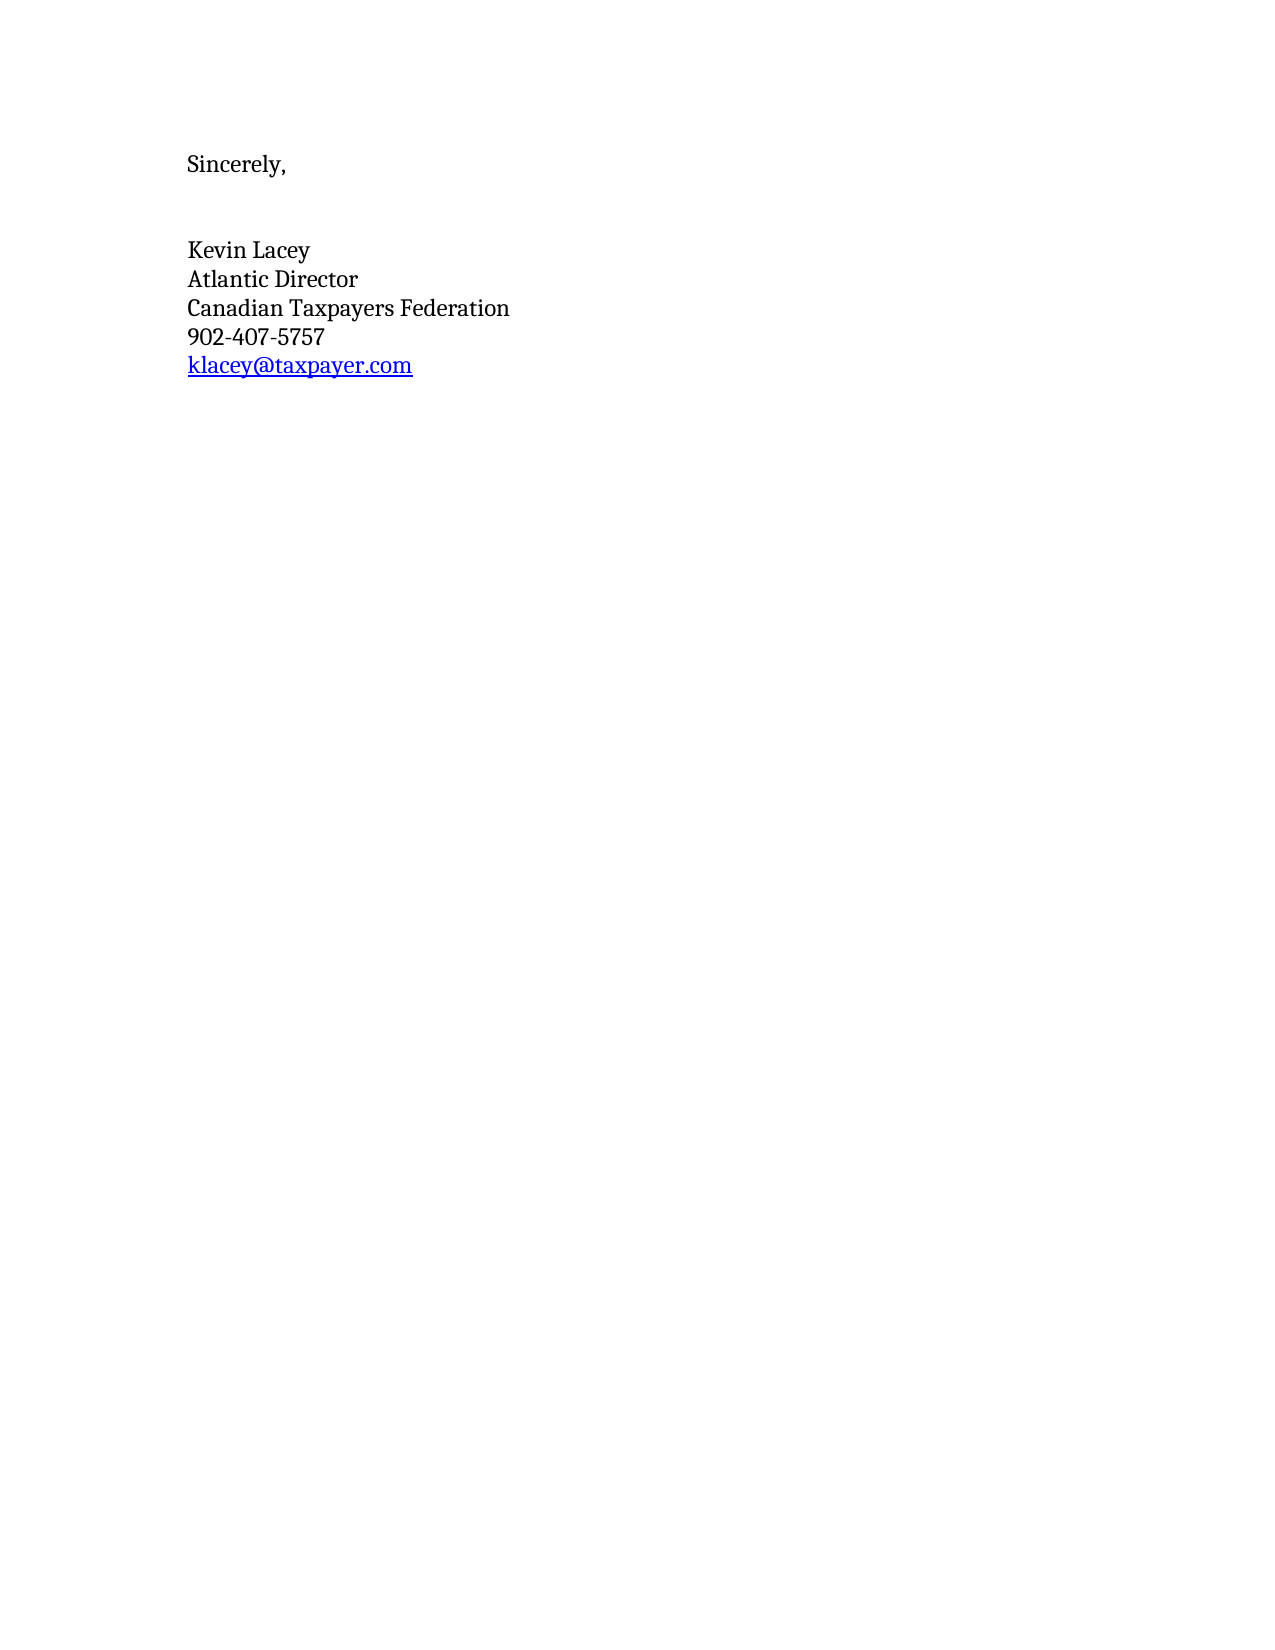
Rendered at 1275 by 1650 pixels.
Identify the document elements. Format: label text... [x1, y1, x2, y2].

text Sincerely, [187, 150, 1087, 179]
text Atlantic Director [187, 265, 1087, 294]
text 902-407-5757 [187, 322, 1087, 351]
text klacey@taxpayer.com [187, 351, 1087, 380]
text Canadian Taxpayers Federation [187, 294, 1087, 322]
text Kevin Lacey [187, 236, 1087, 265]
